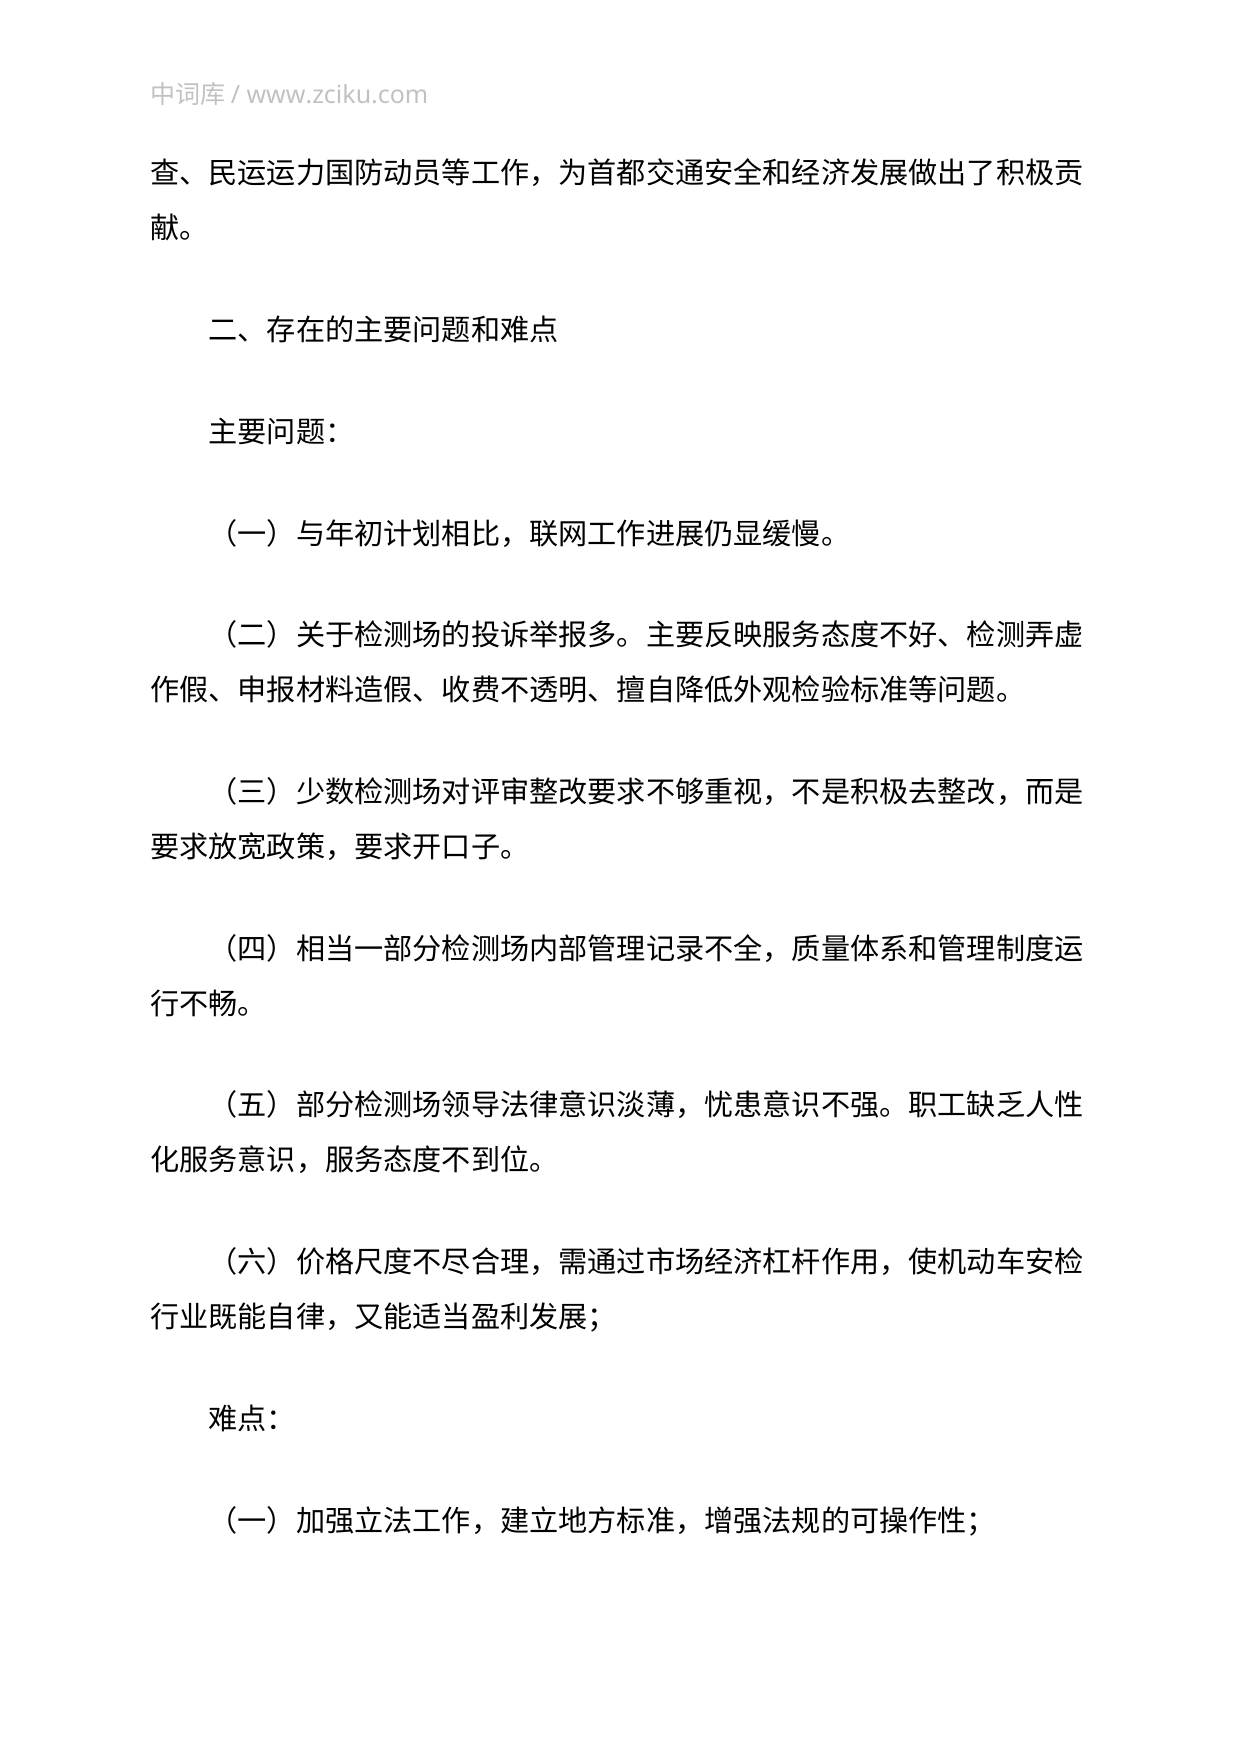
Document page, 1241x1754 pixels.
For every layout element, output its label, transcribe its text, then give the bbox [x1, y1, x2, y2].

text （二）关于检测场的投诉举报多。主要反映服务态度不好、检测弄虚作假、申报材料造假、收费不透明、擅自降低外观检验标准等问题。 [150, 612, 1090, 709]
text 主要问题： [150, 408, 1090, 451]
text （一）与年初计划相比，联网工作进展仍显缓慢。 [150, 510, 1090, 552]
text （五）部分检测场领导法律意识淡薄，忧患意识不强。职工缺乏人性化服务意识，服务态度不到位。 [150, 1082, 1090, 1179]
text 二、存在的主要问题和难点 [150, 307, 1090, 349]
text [150, 150, 1090, 247]
text （三）少数检测场对评审整改要求不够重视，不是积极去整改，而是要求放宽政策，要求开口子。 [150, 769, 1090, 866]
text 难点： [150, 1395, 1090, 1438]
text （六）价格尺度不尽合理，需通过市场经济杠杆作用，使机动车安检行业既能自律，又能适当盈利发展； [150, 1239, 1090, 1336]
text （一）加强立法工作，建立地方标准，增强法规的可操作性； [150, 1497, 1090, 1539]
text （四）相当一部分检测场内部管理记录不全，质量体系和管理制度运行不畅。 [150, 925, 1090, 1022]
